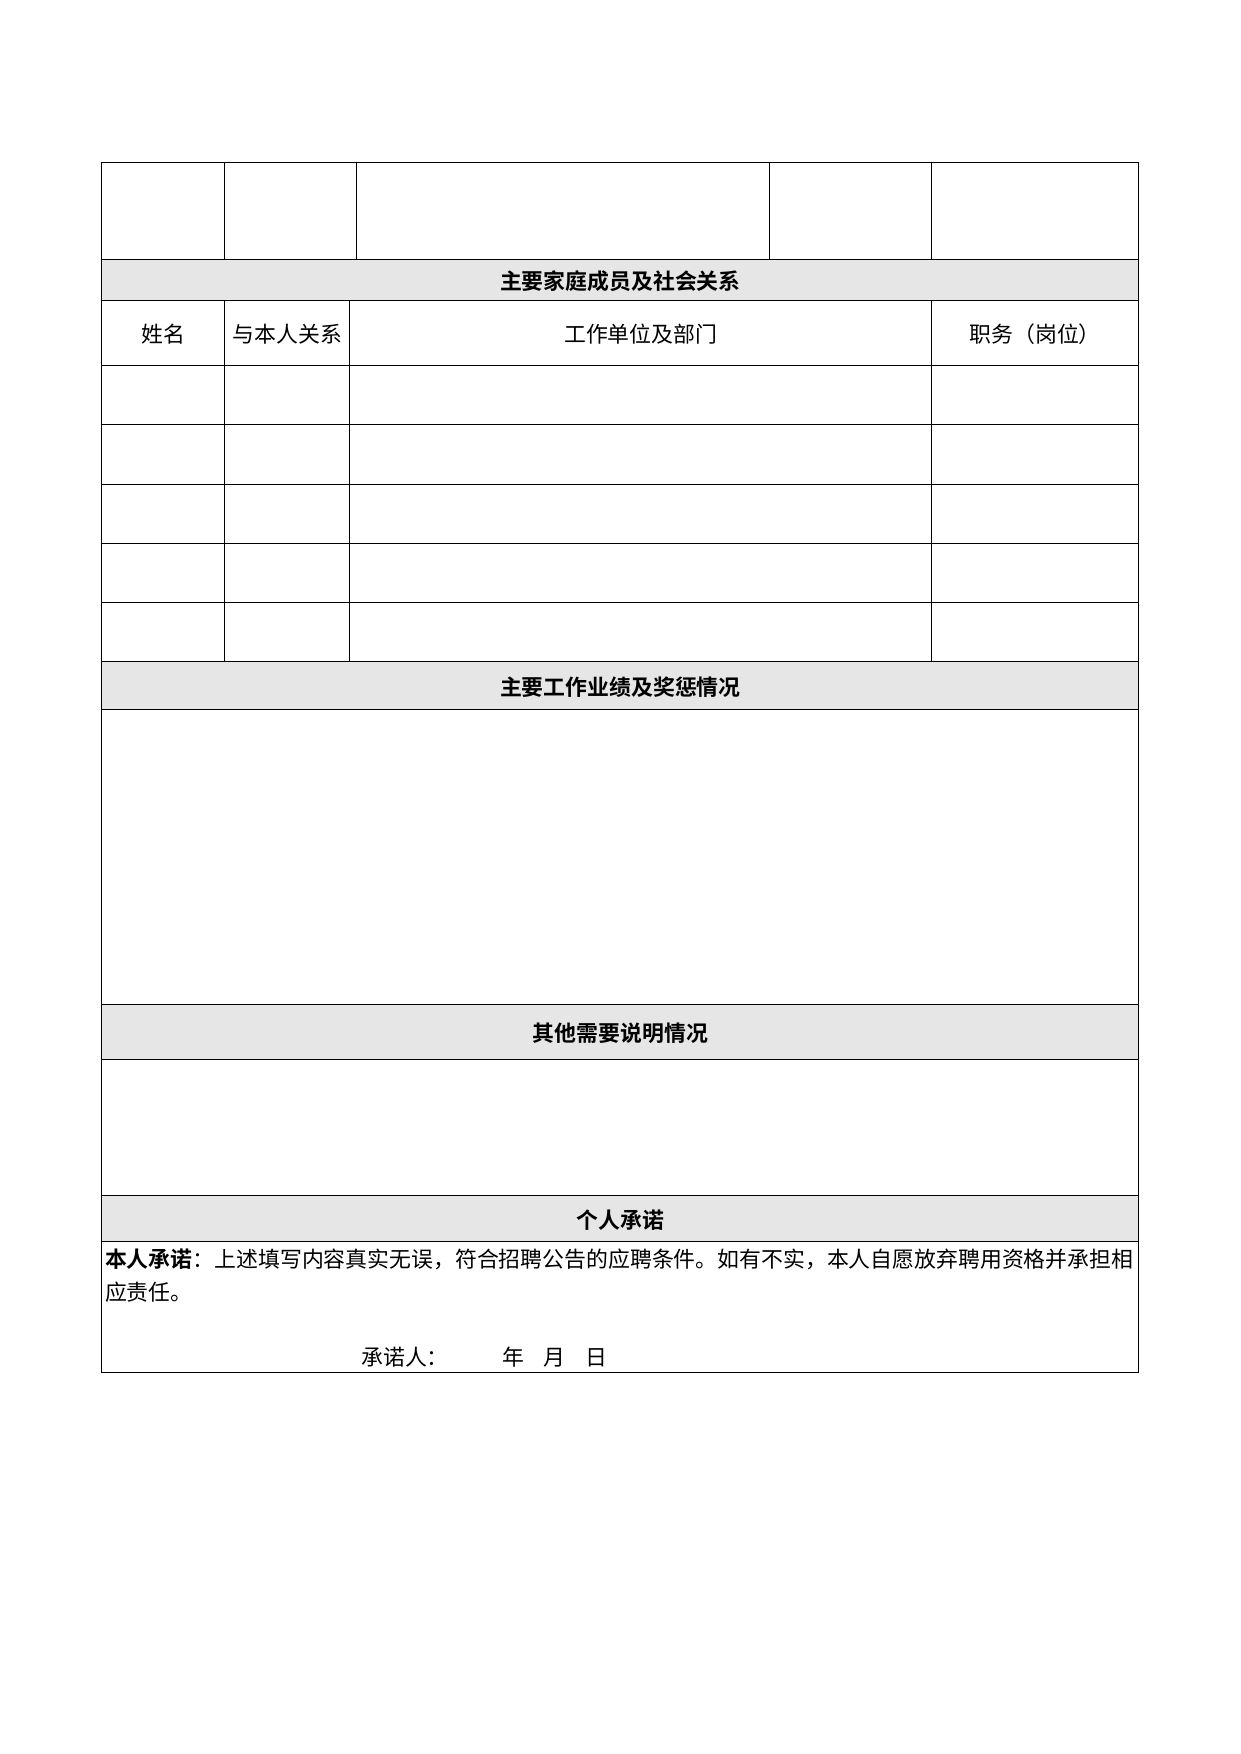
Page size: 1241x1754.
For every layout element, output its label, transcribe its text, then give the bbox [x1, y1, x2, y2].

table_cell 主要工作业绩及奖惩情况 [102, 662, 1138, 709]
table_cell [770, 163, 931, 259]
table_cell [932, 366, 1138, 424]
table_cell [102, 710, 1138, 1004]
table_cell 主要家庭成员及社会关系 [102, 260, 1138, 300]
table_cell [350, 603, 931, 661]
table_cell 职务（岗位） [932, 301, 1138, 365]
table_cell [225, 544, 349, 602]
table_cell [225, 485, 349, 542]
table_cell 工作单位及部门 [350, 301, 931, 365]
table_cell [102, 544, 224, 602]
table_cell [932, 485, 1138, 542]
table_cell 个人承诺 [102, 1196, 1138, 1241]
table_cell [102, 603, 224, 661]
table_cell [350, 485, 931, 542]
table_cell [932, 425, 1138, 483]
table_cell [932, 603, 1138, 661]
table_cell [102, 485, 224, 542]
table_cell [102, 163, 224, 259]
table_cell [102, 1060, 1138, 1195]
table_cell [350, 425, 931, 483]
table_cell [225, 425, 349, 483]
table_cell [350, 544, 931, 602]
table_cell 与本人关系 [225, 301, 349, 365]
table_cell [357, 163, 769, 259]
table_cell [225, 366, 349, 424]
table_cell [350, 366, 931, 424]
table_cell [102, 425, 224, 483]
table_cell [225, 163, 356, 259]
table_cell [102, 366, 224, 424]
table_cell [225, 603, 349, 661]
table_cell 姓名 [102, 301, 224, 365]
table_cell [932, 544, 1138, 602]
table_cell 其他需要说明情况 [102, 1005, 1138, 1059]
table_cell [932, 163, 1138, 259]
table_cell 本人承诺：上述填写内容真实无误，符合招聘公告的应聘条件。如有不实，本人自愿放弃聘用资格并承担相应责任。 承诺人： 年 月 日 [102, 1242, 1138, 1372]
